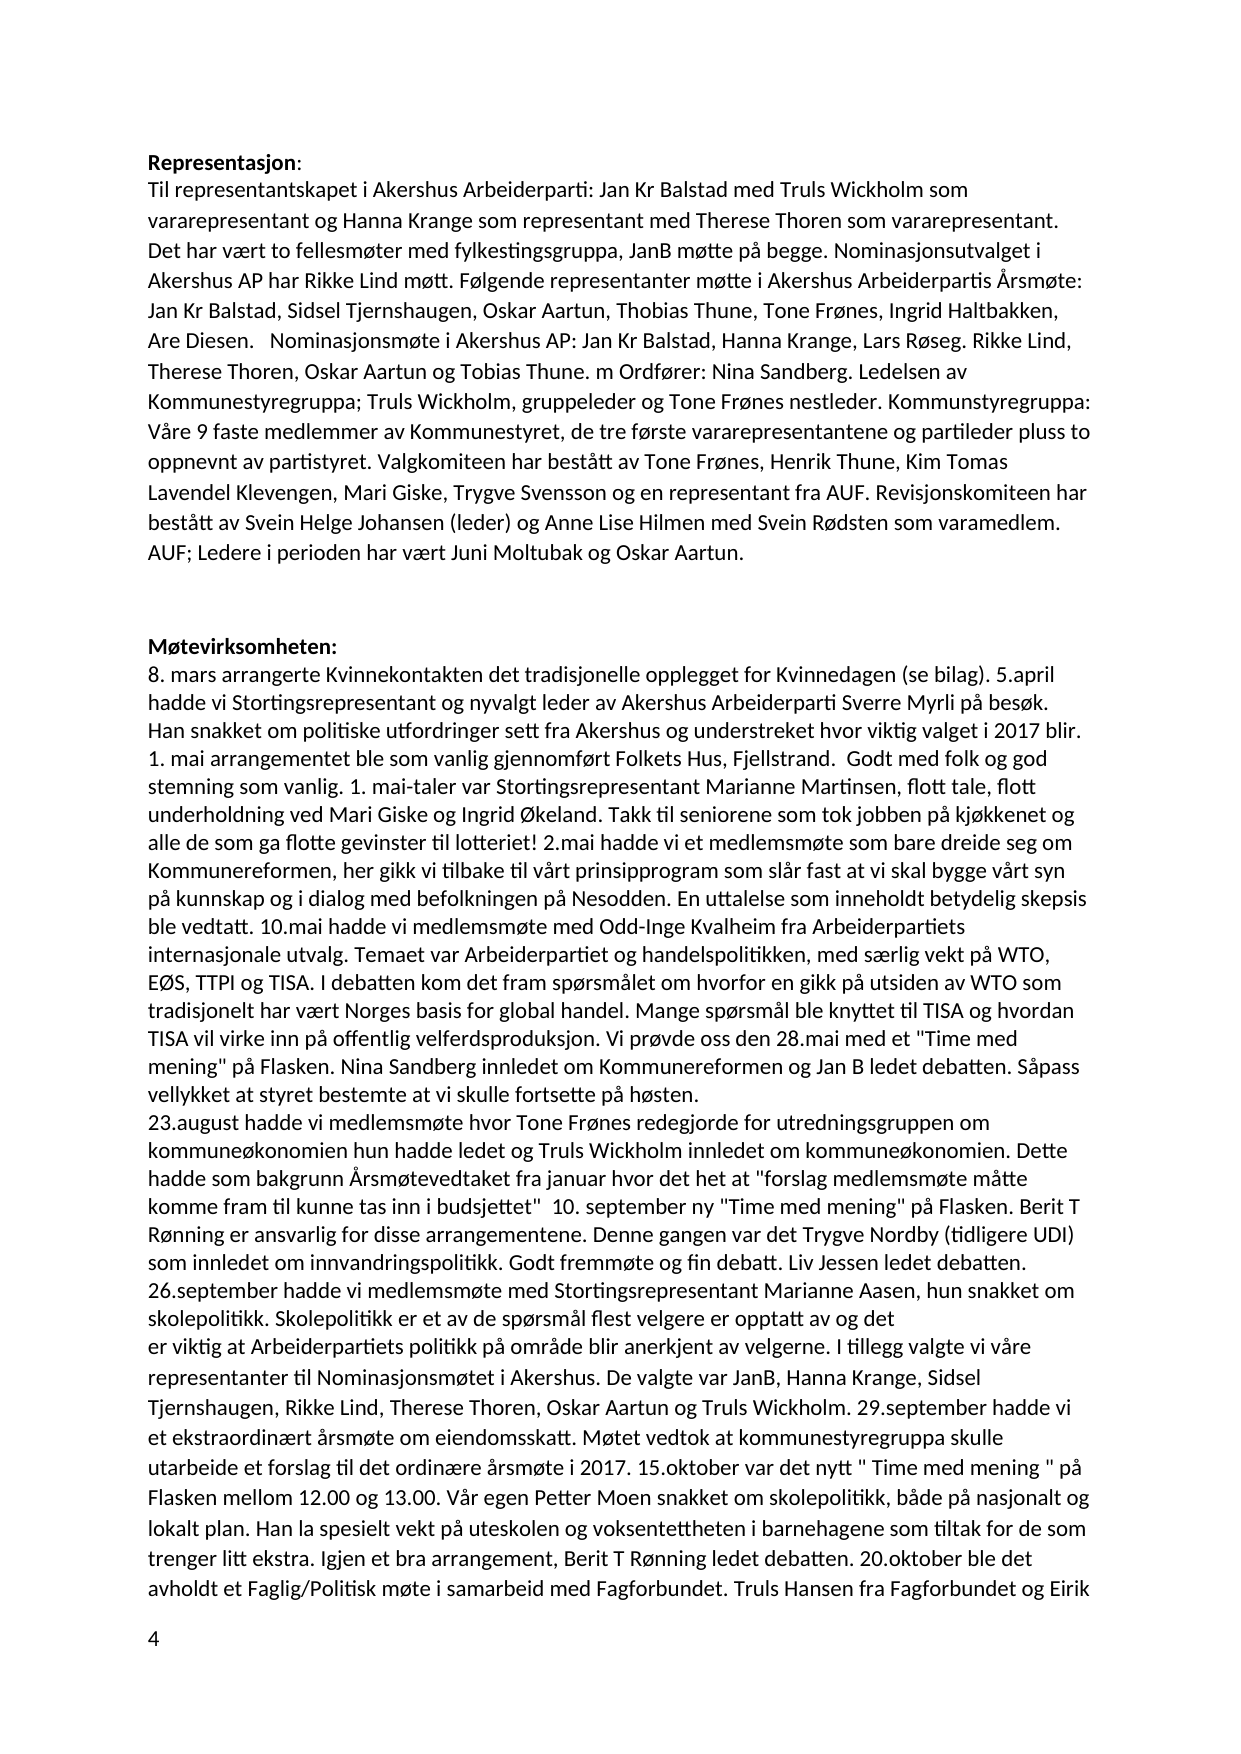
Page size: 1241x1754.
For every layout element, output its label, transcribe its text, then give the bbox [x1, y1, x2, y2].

text Representasjon: [148, 148, 1093, 176]
text 8. mars arrangerte Kvinnekontakten det tradisjonelle opplegget for Kvinnedagen (se bilag). 5.april hadde vi Stortingsrepresentant og nyvalgt leder av Akershus Arbeiderparti Sverre Myrli på besøk. Han snakket om politiske utfordringer sett fra Akershus og understreket hvor viktig valget i 2017 blir. 1. mai arrangementet ble som vanlig gjennomført Folkets Hus, Fjellstrand. Godt med folk og god stemning som vanlig. 1. mai-taler var Stortingsrepresentant Marianne Martinsen, flott tale, flott underholdning ved Mari Giske og Ingrid Økeland. Takk til seniorene som tok jobben på kjøkkenet og alle de som ga flotte gevinster til lotteriet! 2.mai hadde vi et medlemsmøte som bare dreide seg om Kommunereformen, her gikk vi tilbake til vårt prinsipprogram som slår fast at vi skal bygge vårt syn på kunnskap og i dialog med befolkningen på Nesodden. En uttalelse som inneholdt betydelig skepsis ble vedtatt. 10.mai hadde vi medlemsmøte med Odd-Inge Kvalheim fra Arbeiderpartiets internasjonale utvalg. Temaet var Arbeiderpartiet og handelspolitikken, med særlig vekt på WTO, EØS, TTPI og TISA. I debatten kom det fram spørsmålet om hvorfor en gikk på utsiden av WTO som tradisjonelt har vært Norges basis for global handel. Mange spørsmål ble knyttet til TISA og hvordan TISA vil virke inn på offentlig velferdsproduksjon. Vi prøvde oss den 28.mai med et "Time med mening" på Flasken. Nina Sandberg innledet om Kommunereformen og Jan B ledet debatten. Såpass vellykket at styret bestemte at vi skulle fortsette på høsten. [148, 660, 1093, 1108]
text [148, 1332, 1093, 1602]
text 23.august hadde vi medlemsmøte hvor Tone Frønes redegjorde for utredningsgruppen om kommuneøkonomien hun hadde ledet og Truls Wickholm innledet om kommuneøkonomien. Dette hadde som bakgrunn Årsmøtevedtaket fra januar hvor det het at "forslag medlemsmøte måtte komme fram til kunne tas inn i budsjettet" 10. september ny "Time med mening" på Flasken. Berit T Rønning er ansvarlig for disse arrangementene. Denne gangen var det Trygve Nordby (tidligere UDI) som innledet om innvandringspolitikk. Godt fremmøte og fin debatt. Liv Jessen ledet debatten. 26.september hadde vi medlemsmøte med Stortingsrepresentant Marianne Aasen, hun snakket om skolepolitikk. Skolepolitikk er et av de spørsmål flest velgere er opptatt av og det [148, 1108, 1093, 1332]
text Møtevirksomheten: [148, 632, 1093, 660]
text Til representantskapet i Akershus Arbeiderparti: Jan Kr Balstad med Truls Wickholm som vararepresentant og Hanna Krange som representant med Therese Thoren som vararepresentant. Det har vært to fellesmøter med fylkestingsgruppa, JanB møtte på begge. Nominasjonsutvalget i Akershus AP har Rikke Lind møtt. Følgende representanter møtte i Akershus Arbeiderpartis Årsmøte: Jan Kr Balstad, Sidsel Tjernshaugen, Oskar Aartun, Thobias Thune, Tone Frønes, Ingrid Haltbakken, Are Diesen. Nominasjonsmøte i Akershus AP: Jan Kr Balstad, Hanna Krange, Lars Røseg. Rikke Lind, Therese Thoren, Oskar Aartun og Tobias Thune. m Ordfører: Nina Sandberg. Ledelsen av Kommunestyregruppa; Truls Wickholm, gruppeleder og Tone Frønes nestleder. Kommunstyregruppa: Våre 9 faste medlemmer av Kommunestyret, de tre første vararepresentantene og partileder pluss to oppnevnt av partistyret. Valgkomiteen har bestått av Tone Frønes, Henrik Thune, Kim Tomas Lavendel Klevengen, Mari Giske, Trygve Svensson og en representant fra AUF. Revisjonskomiteen har bestått av Svein Helge Johansen (leder) og Anne Lise Hilmen med Svein Rødsten som varamedlem. AUF; Ledere i perioden har vært Juni Moltubak og Oskar Aartun. [148, 176, 1093, 566]
